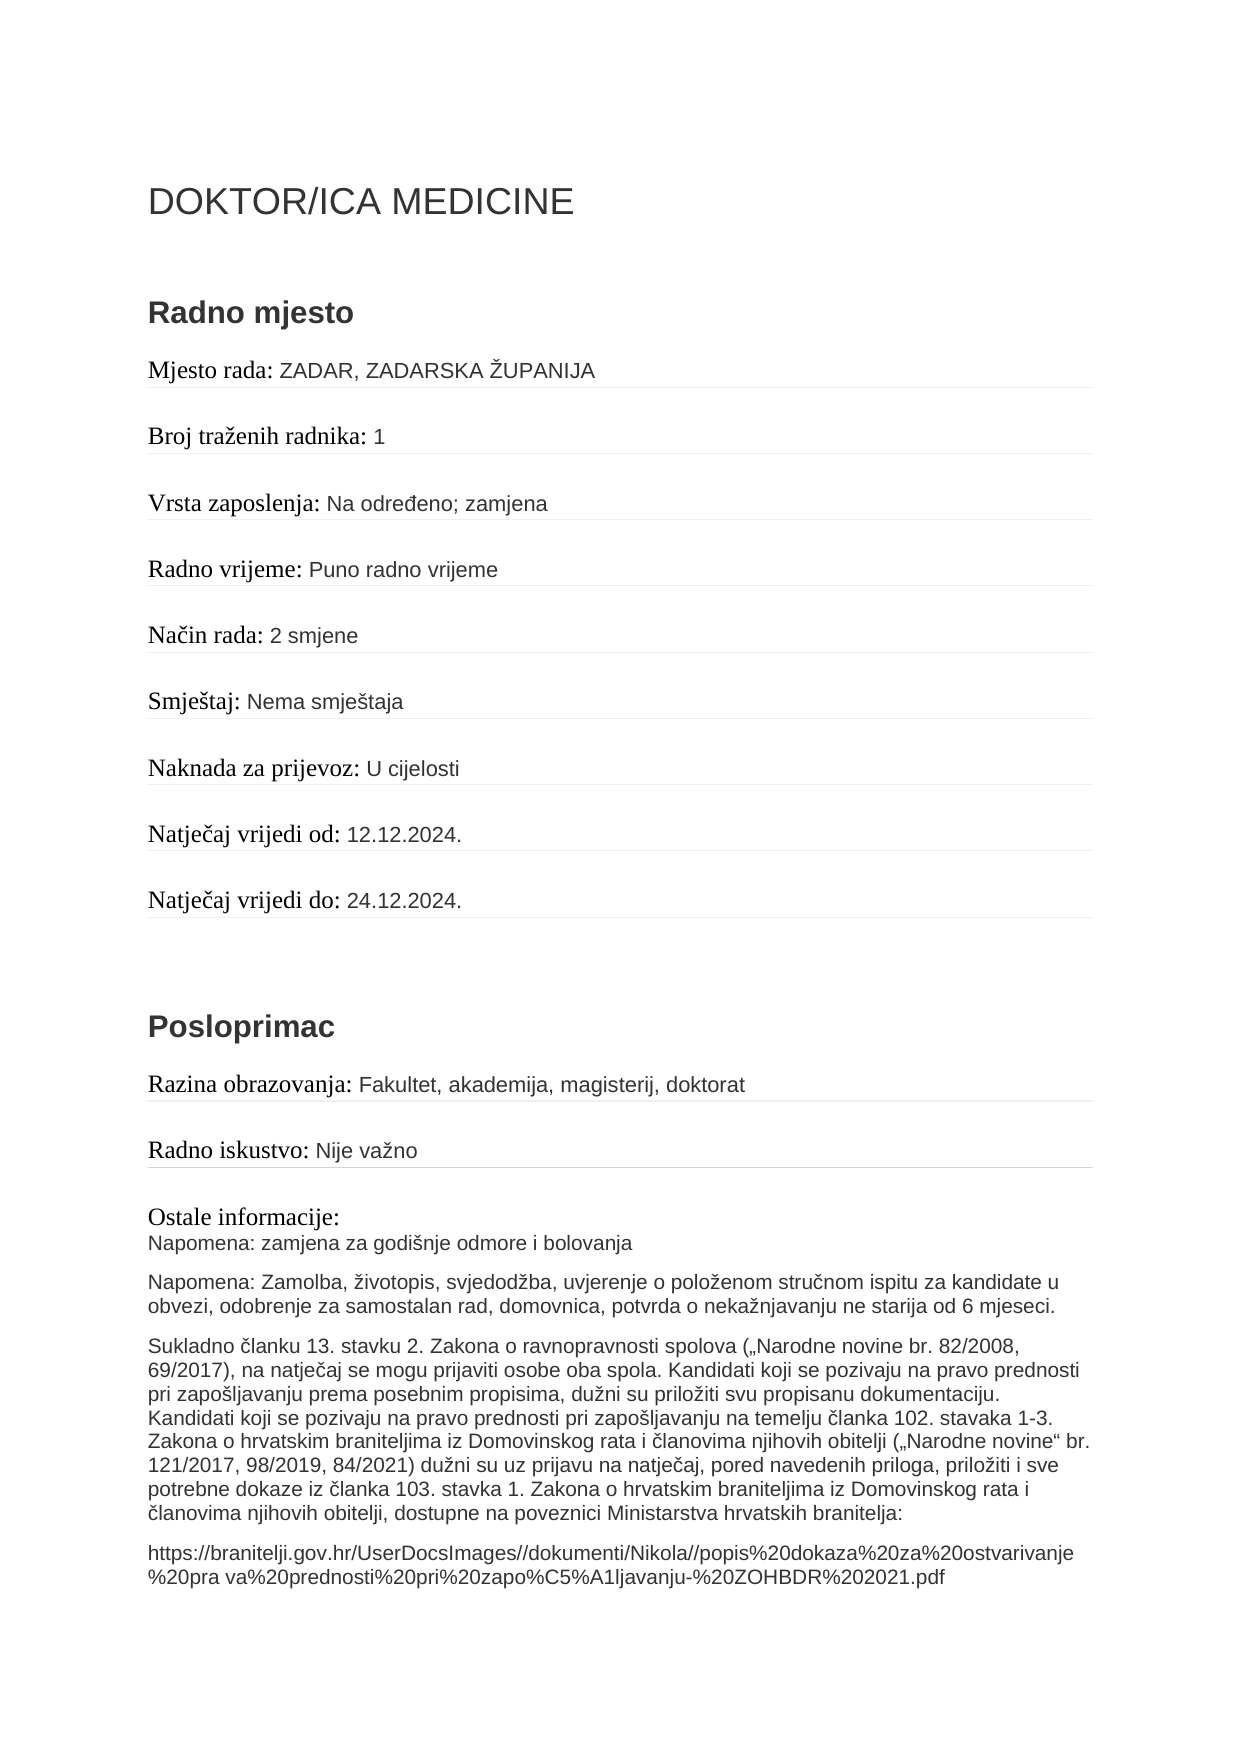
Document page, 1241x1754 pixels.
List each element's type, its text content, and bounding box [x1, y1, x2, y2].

text Sukladno članku 13. stavku 2. Zakona o ravnopravnosti spolova („Narodne novine br. 82/2008, 69/2017), na natječaj se mogu prijaviti osobe oba spola. Kandidati koji se pozivaju na pravo prednosti pri zapošljavanju prema posebnim propisima, dužni su priložiti svu propisanu dokumentaciju. Kandidati koji se pozivaju na pravo prednosti pri zapošljavanju na temelju članka 102. stavaka 1-3. Zakona o hrvatskim braniteljima iz Domovinskog rata i članovima njihovih obitelji („Narodne novine“ br. 121/2017, 98/2019, 84/2021) dužni su uz prijavu na natječaj, pored navedenih priloga, priložiti i sve potrebne dokaze iz članka 103. stavka 1. Zakona o hrvatskim braniteljima iz Domovinskog rata i članovima njihovih obitelji, dostupne na poveznici Ministarstva hrvatskih branitelja: [148, 1333, 1093, 1525]
text https://branitelji.gov.hr/UserDocsImages//dokumenti/Nikola//popis%20dokaza%20za%20ostvarivanje%20pra va%20prednosti%20pri%20zapo%C5%A1ljavanju-%20ZOHBDR%202021.pdf [148, 1541, 1093, 1589]
text Radno mjesto [148, 294, 1093, 330]
text Natječaj vrijedi od: 12.12.2024. [148, 819, 1093, 848]
text Vrsta zaposlenja: Na određeno; zamjena [148, 488, 1093, 516]
text Natječaj vrijedi do: 24.12.2024. [148, 885, 1093, 914]
text Naknada za prijevoz: U cijelosti [148, 753, 1093, 781]
text Posloprimac [148, 1008, 1093, 1044]
text Radno vrijeme: Puno radno vrijeme [148, 554, 1093, 583]
text Način rada: 2 smjene [148, 620, 1093, 649]
text Napomena: zamjena za godišnje odmore i bolovanja [148, 1230, 1093, 1254]
text Mjesto rada: ZADAR, ZADARSKA ŽUPANIJA [148, 330, 1093, 384]
text Broj traženih radnika: 1 [148, 421, 1093, 450]
text Napomena: Zamolba, životopis, svjedodžba, uvjerenje o položenom stručnom ispitu za kandidate u obvezi, odobrenje za samostalan rad, domovnica, potvrda o nekažnjavanju ne starija od 6 mjeseci. [148, 1270, 1093, 1318]
text Ostale informacije: [148, 1202, 1093, 1230]
text Razina obrazovanja: Fakultet, akademija, magisterij, doktorat [148, 1044, 1093, 1098]
text DOKTOR/ICA MEDICINE [148, 179, 1093, 222]
text Smještaj: Nema smještaja [148, 686, 1093, 715]
text Radno iskustvo: Nije važno [148, 1135, 1093, 1164]
